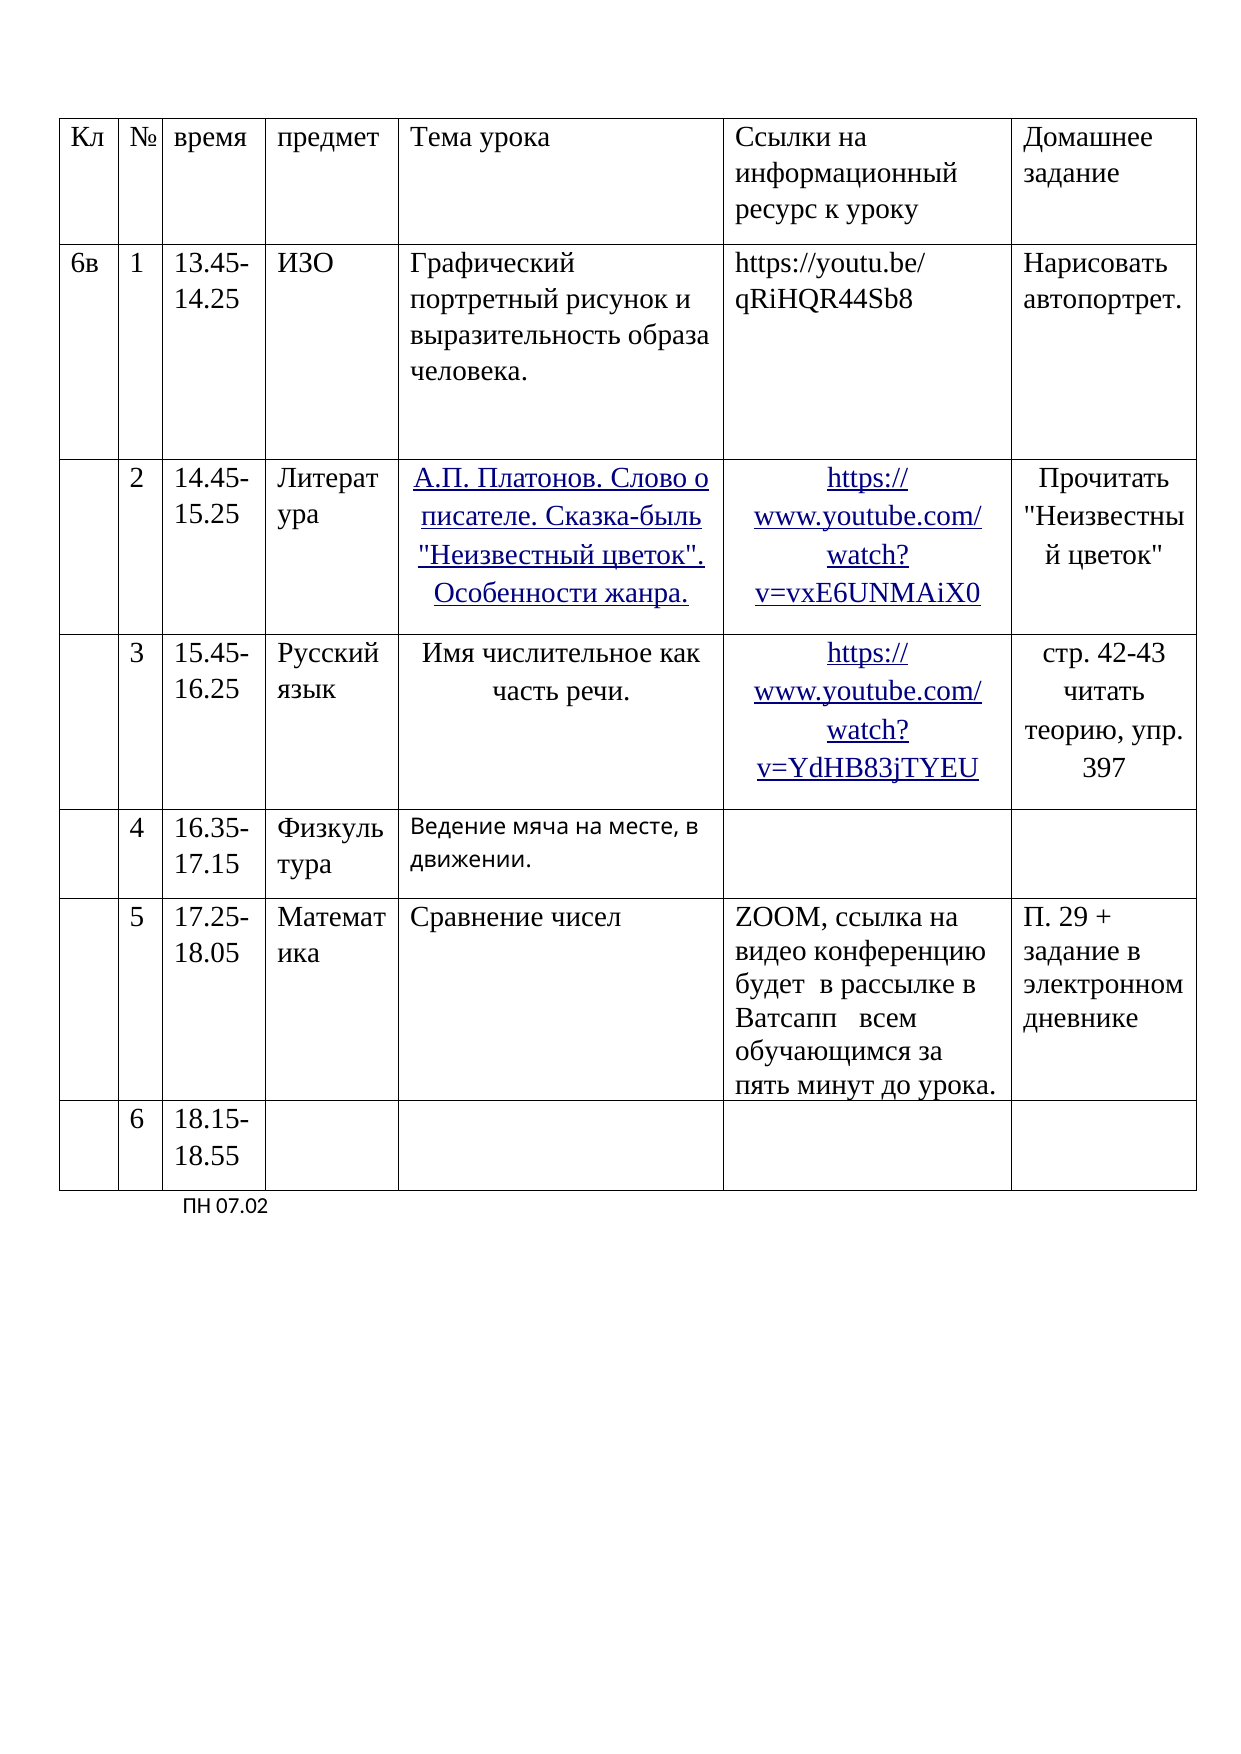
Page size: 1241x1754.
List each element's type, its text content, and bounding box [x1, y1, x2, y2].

table_cell [60, 810, 118, 898]
table_cell [60, 1101, 118, 1190]
table_header Тема урока [399, 119, 723, 244]
table_header Домашнее задание [1012, 119, 1196, 244]
table_header предмет [266, 119, 398, 244]
table_cell Сравнение чисел [399, 899, 723, 1100]
table_cell Нарисовать автопортрет. [1012, 245, 1196, 459]
table_cell 18.15-18.55 [163, 1101, 265, 1190]
table_cell 16.35-17.15 [163, 810, 265, 898]
table_cell Русский язык [266, 635, 398, 809]
table_cell [60, 899, 118, 1100]
table_cell 14.45-15.25 [163, 460, 265, 634]
table_cell 4 [119, 810, 162, 898]
table_cell 3 [119, 635, 162, 809]
table_cell Графический портретный рисунок и выразительность образа человека. [399, 245, 723, 459]
table_cell Ведение мяча на месте, в движении. [399, 810, 723, 898]
table_header № [119, 119, 162, 244]
table_cell https://youtu.be/qRiHQR44Sb8 [724, 245, 1011, 459]
table_cell Физкультура [266, 810, 398, 898]
table_cell https://www.youtube.com/watch?v=vxE6UNMAiX0 [724, 460, 1011, 634]
table_cell П. 29 + задание в электронном дневнике [1012, 899, 1196, 1100]
table_cell [724, 810, 1011, 898]
table_cell Математика [266, 899, 398, 1100]
table_cell 2 [119, 460, 162, 634]
table_cell https://www.youtube.com/watch?v=YdHB83jTYEU [724, 635, 1011, 809]
table_cell 5 [119, 899, 162, 1100]
table_cell [60, 460, 118, 634]
table_cell стр. 42-43 читать теорию, упр. 397 [1012, 635, 1196, 809]
table_cell [1012, 1101, 1196, 1190]
table_header Кл [60, 119, 118, 244]
table_cell Литература [266, 460, 398, 634]
table_cell Имя числительное как часть речи. [399, 635, 723, 809]
table_cell [60, 635, 118, 809]
table_cell 17.25-18.05 [163, 899, 265, 1100]
table_cell 6 [119, 1101, 162, 1190]
table_cell Прочитать "Неизвестный цветок" [1012, 460, 1196, 634]
table_cell 6в [60, 245, 118, 459]
table_cell [399, 1101, 723, 1190]
text ПН 07.02 [177, 1191, 1152, 1219]
table_cell ИЗО [266, 245, 398, 459]
table_cell [266, 1101, 398, 1190]
table_header время [163, 119, 265, 244]
table_cell 13.45-14.25 [163, 245, 265, 459]
table_cell ZOOM, ссылка на видео конференцию будет в рассылке в Ватсапп всем обучающимся за пять минут до урока. [724, 899, 1011, 1100]
table_cell [724, 1101, 1011, 1190]
table_cell [1012, 810, 1196, 898]
table_cell 15.45-16.25 [163, 635, 265, 809]
table_cell А.П. Платонов. Слово о писателе. Сказка-быль "Неизвестный цветок". Особенности жанра. [399, 460, 723, 634]
table_header Ссылки на информационный ресурс к уроку [724, 119, 1011, 244]
table_cell 1 [119, 245, 162, 459]
